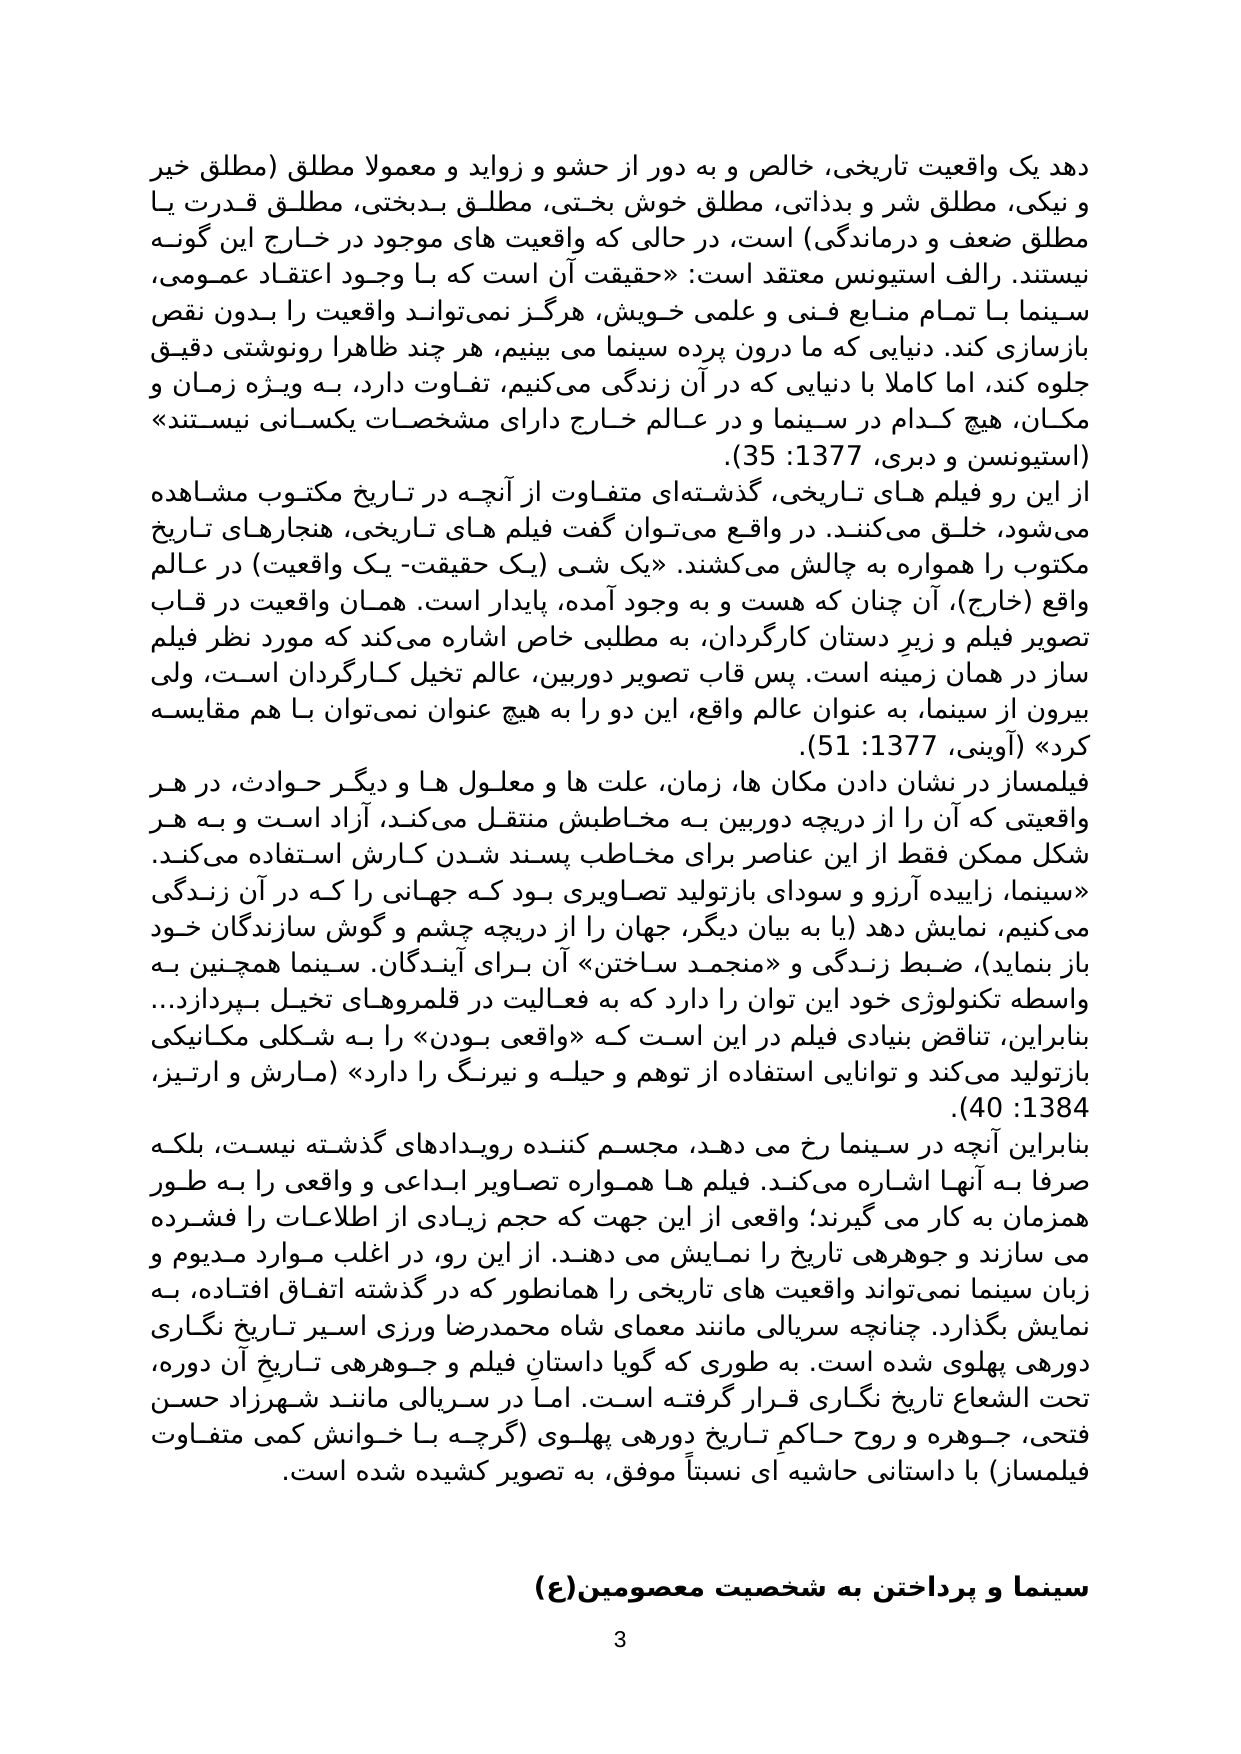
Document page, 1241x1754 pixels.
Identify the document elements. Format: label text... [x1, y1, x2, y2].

text از این رو فیلم های تاریخی، گذشته‌ای متفاوت از آنچه در تاریخ مکتوب مشاهده می‌شود، خلق می‌کنند. در واقع می‌توان گفت فیلم های تاریخی، هنجارهای تاریخ مکتوب را همواره به چالش می‌کشند. «یک شی (یک حقیقت- یک واقعیت) در عالم واقع (خارج)، آن چنان که هست و به وجود آمده، پایدار است. همان واقعیت در قاب تصویر فیلم و زیرِ دستان کارگردان، به مطلبی خاص اشاره می‌کند که مورد نظر فیلم ساز در همان زمینه است. پس قاب تصویر دوربین، عالم تخیل کارگردان است، ولی بیرون از سینما، به عنوان عالم واقع، این دو را به هیچ عنوان نمی‌توان با هم مقایسه کرد» (آوینی، 1377: 51). [150, 476, 1090, 762]
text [150, 150, 1090, 472]
text سینما و پرداختن به شخصیت معصومین(ع) [150, 1571, 1090, 1602]
text بنابراین آنچه در سینما رخ می دهد، مجسم کننده رویدادهای گذشته نیست، بلکه صرفا به آنها اشاره می‌کند. فیلم ها همواره تصاویر ابداعی و واقعی را به طور همزمان به کار می گیرند؛ واقعی از این جهت که حجم زیادی از اطلاعات را فشرده می سازند و جوهرهی تاریخ را نمایش می دهند. از این رو، در اغلب موارد مدیوم و زبان سینما نمی‌تواند واقعیت های تاریخی را همانطور که در گذشته اتفاق افتاده، به نمایش بگذارد. چنانچه سریالی مانند معمای شاه محمدرضا ورزی اسیر تاریخ نگاری دورهی پهلوی شده است. به طوری که گویا داستانِ فیلم و جوهرهی تاریخِ آن دوره، تحت الشعاع تاریخ نگاری قرار گرفته است. اما در سریالی مانند شهرزاد حسن فتحی، جوهره و روح حاکمِ تاریخ دورهی پهلوی (گرچه با خوانش کمی متفاوت فیلمساز) با داستانی حاشیه ای نسبتاً موفق، به تصویر کشیده شده است. [150, 1129, 1090, 1487]
text فیلمساز در نشان دادن مکان ها، زمان، علت ها و معلول ها و دیگر حوادث، در هر واقعیتی که آن را از دریچه دوربین به مخاطبش منتقل می‌کند، آزاد است و به هر شکل ممکن فقط از این عناصر برای مخاطب پسند شدن کارش استفاده می‌کند. «سینما، زاییده آرزو و سودای بازتولید تصاویری بود که جهانی را که در آن زندگی می‌کنیم، نمایش دهد (یا به بیان دیگر، جهان را از دریچه چشم و گوش سازندگان خود باز بنماید)، ضبط زندگی و «منجمد ساختن» آن برای آیندگان. سینما همچنین به واسطه تکنولوژی خود این توان را دارد که به فعالیت در قلمروهای تخیل بپردازد... بنابراین، تناقض بنیادی فیلم در این است که «واقعی بودن» را به شکلی مکانیکی بازتولید می‌کند و توانایی استفاده از توهم و حیله و نیرنگ را دارد» (مارش و ارتیز، 1384: 40). [150, 766, 1090, 1124]
